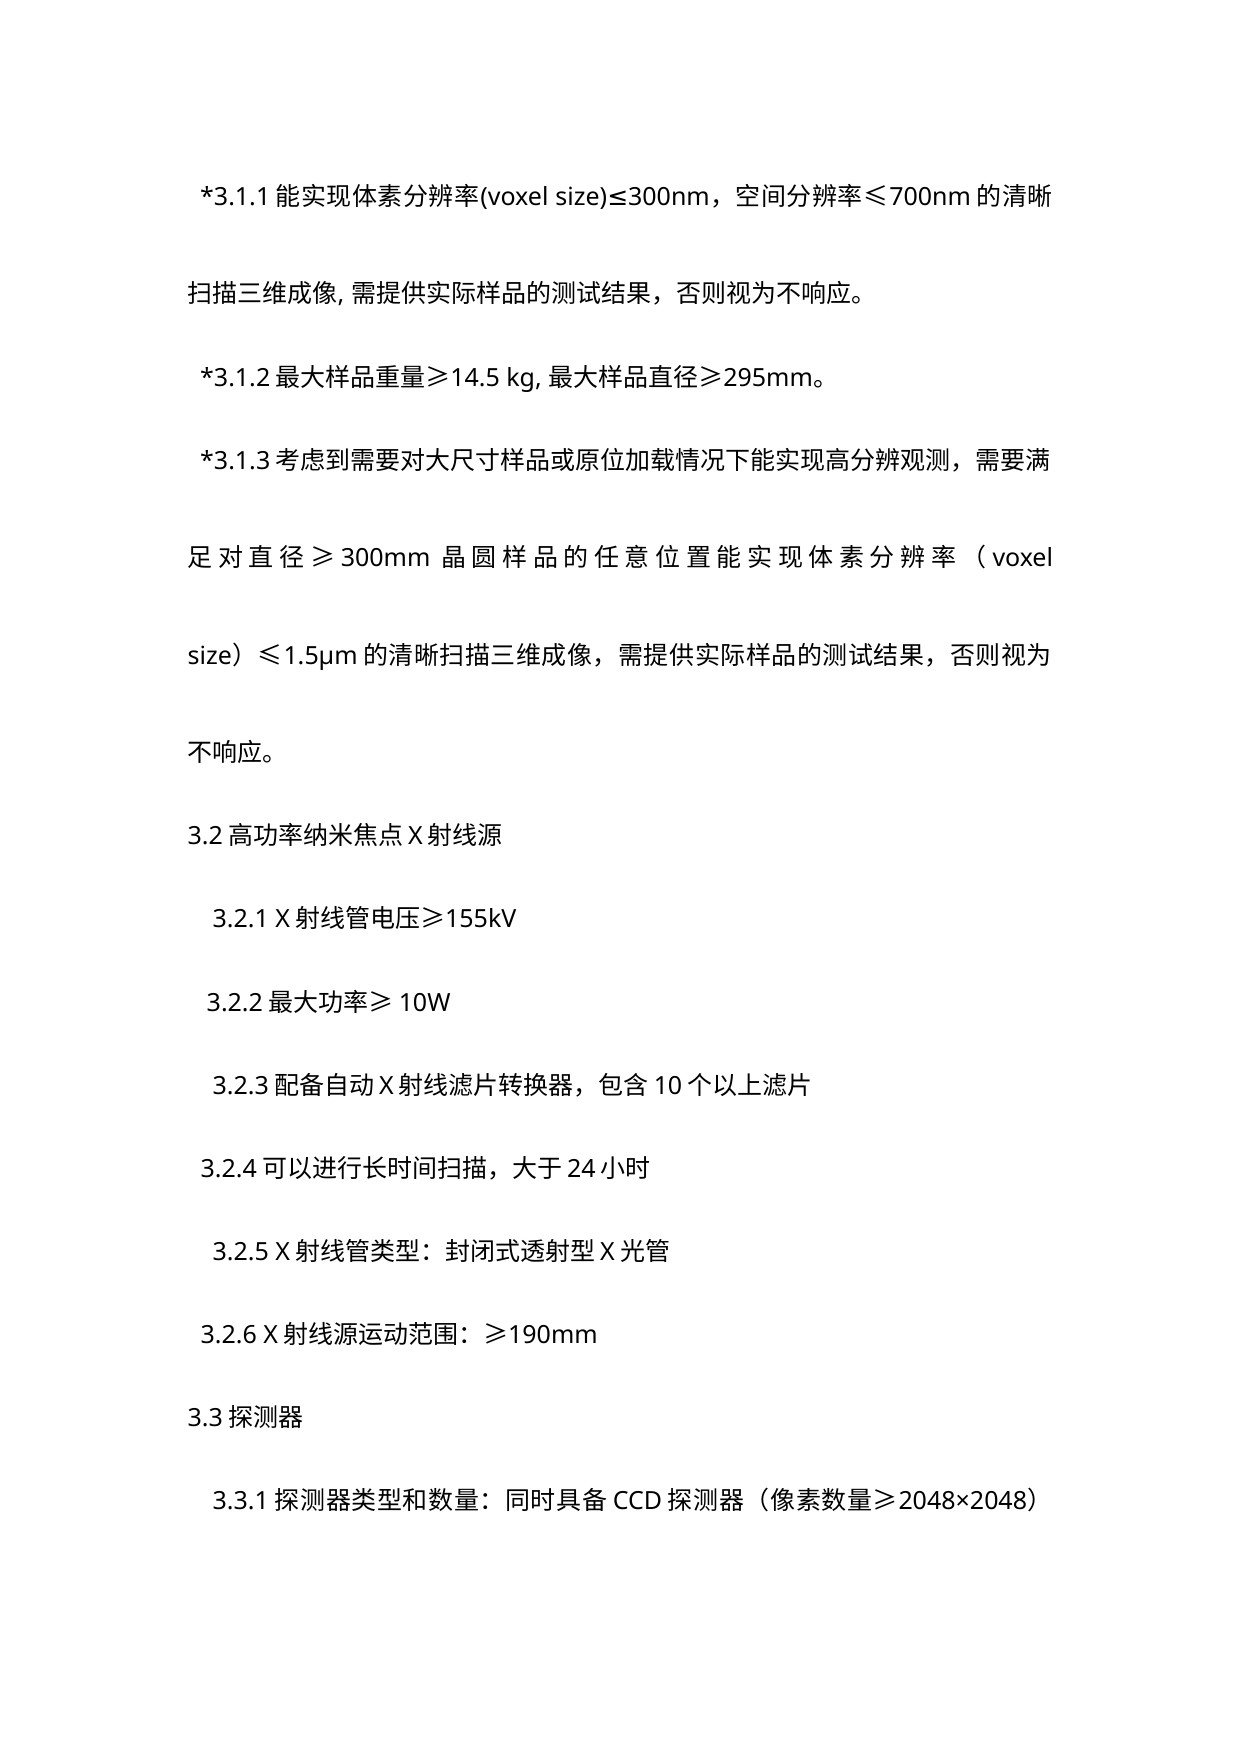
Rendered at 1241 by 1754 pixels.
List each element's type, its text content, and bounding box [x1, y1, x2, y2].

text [187, 1466, 1053, 1531]
text *3.1.1能实现体素分辨率(voxel size)≤300nm，空间分辨率≤700nm的清晰扫描三维成像, 需提供实际样品的测试结果，否则视为不响应。 [187, 162, 1053, 324]
text 3.2.5 X射线管类型：封闭式透射型X光管 [187, 1217, 1053, 1282]
text 3.2.4可以进行长时间扫描，大于24小时 [187, 1134, 1053, 1199]
text *3.1.2最大样品重量≥14.5 kg, 最大样品直径≥295mm。 [187, 343, 1053, 408]
text 3.2.6 X射线源运动范围：≥190mm [187, 1300, 1053, 1365]
text 3.2.1 X射线管电压≥155kV [187, 884, 1053, 949]
text *3.1.3考虑到需要对大尺寸样品或原位加载情况下能实现高分辨观测，需要满足对直径≥300mm晶圆样品的任意位置能实现体素分辨率（voxel size）≤1.5μm的清晰扫描三维成像，需提供实际样品的测试结果，否则视为不响应。 [187, 426, 1053, 783]
text 3.2.2最大功率≥ 10W [187, 968, 1053, 1033]
text 3.3探测器 [187, 1383, 1053, 1448]
text 3.2高功率纳米焦点X射线源 [187, 801, 1053, 866]
text 3.2.3配备自动X射线滤片转换器，包含10个以上滤片 [187, 1051, 1053, 1116]
